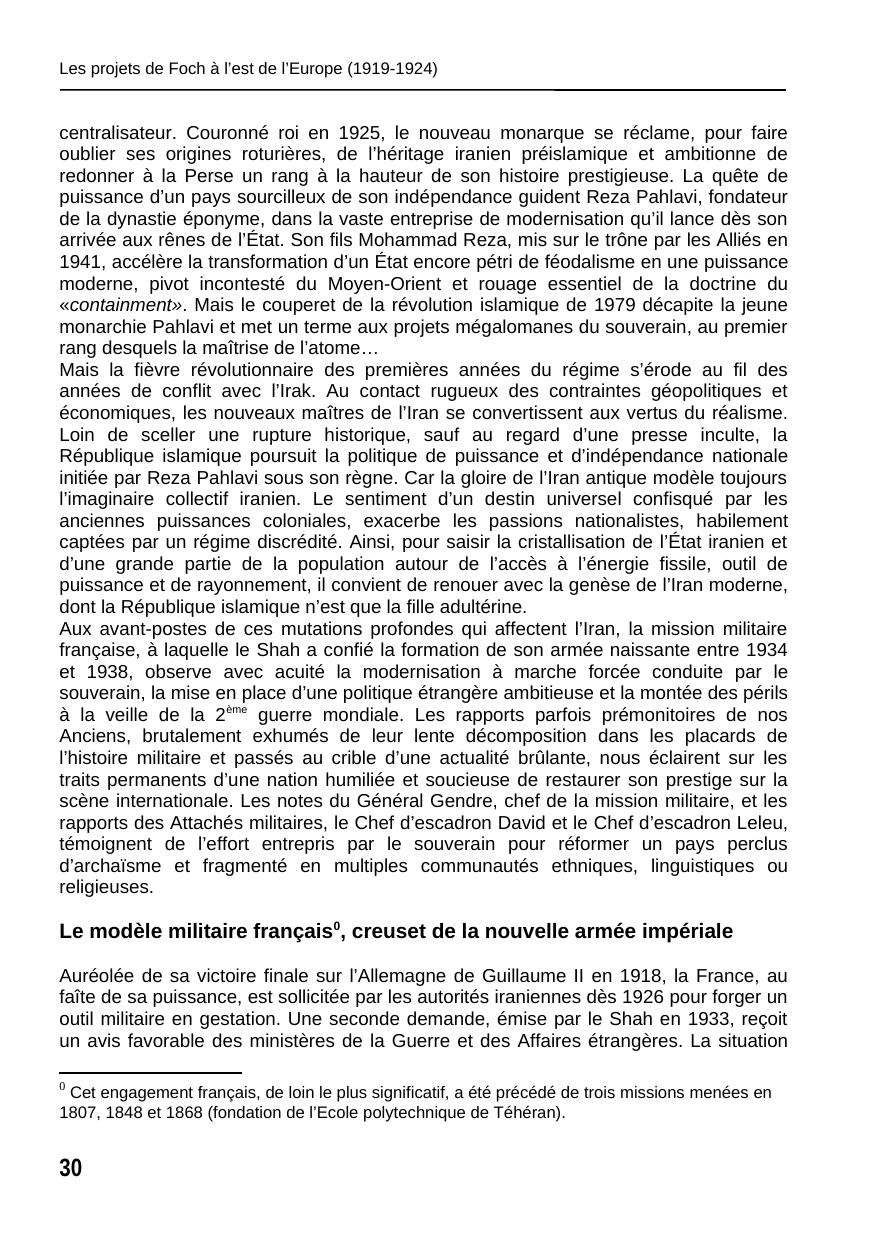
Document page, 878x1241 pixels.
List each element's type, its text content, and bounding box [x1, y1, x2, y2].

text Le modèle militaire français, creuset de la nouvelle armée impériale [59, 919, 788, 943]
text Mais la fièvre révolutionnaire des premières années du régime s’érode au fil des années de conflit avec l’Irak. Au contact rugueux des contraintes géopolitiques et économiques, les nouveaux maîtres de l’Iran se convertissent aux vertus du réalisme. Loin de sceller une rupture historique, sauf au regard d’une presse inculte, la République islamique poursuit la politique de puissance et d’indépendance nationale initiée par Reza Pahlavi sous son règne. Car la gloire de l’Iran antique modèle toujours l’imaginaire collectif iranien. Le sentiment d’un destin universel confisqué par les anciennes puissances coloniales, exacerbe les passions nationalistes, habilement captées par un régime discrédité. Ainsi, pour saisir la cristallisation de l’État iranien et d’une grande partie de la population autour de l’accès à l’énergie fissile, outil de puissance et de rayonnement, il convient de renouer avec la genèse de l’Iran moderne, dont la République islamique n’est que la fille adultérine. [59, 359, 788, 617]
text Aux avant-postes de ces mutations profondes qui affectent l’Iran, la mission militaire française, à laquelle le Shah a confié la formation de son armée naissante entre 1934 et 1938, observe avec acuité la modernisation à marche forcée conduite par le souverain, la mise en place d’une politique étrangère ambitieuse et la montée des périls à la veille de la 2ème guerre mondiale. Les rapports parfois prémonitoires de nos Anciens, brutalement exhumés de leur lente décomposition dans les placards de l’histoire militaire et passés au crible d’une actualité brûlante, nous éclairent sur les traits permanents d’une nation humiliée et soucieuse de restaurer son prestige sur la scène internationale. Les notes du Général Gendre, chef de la mission militaire, et les rapports des Attachés militaires, le Chef d’escadron David et le Chef d’escadron Leleu, témoignent de l’effort entrepris par le souverain pour réformer un pays perclus d’archaïsme et fragmenté en multiples communautés ethniques, linguistiques ou religieuses. [59, 617, 788, 898]
